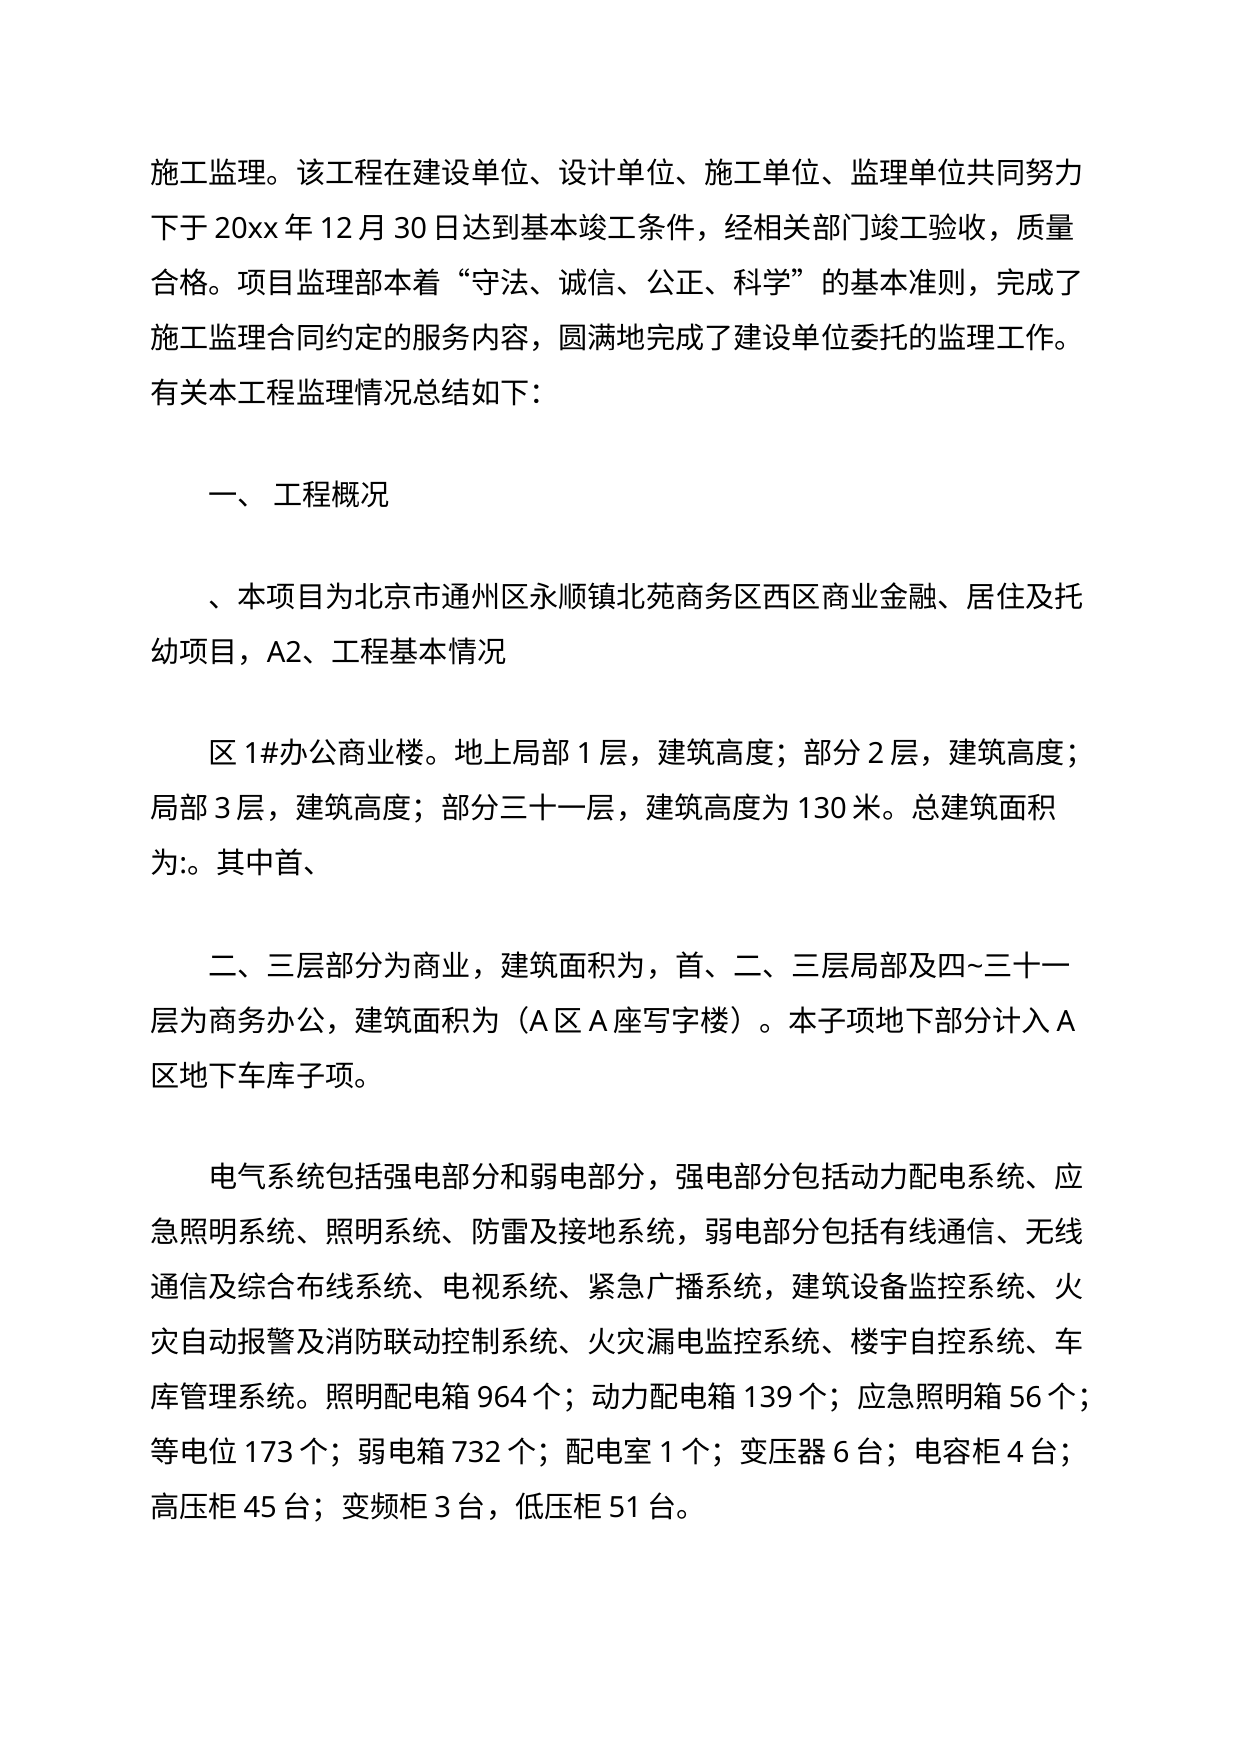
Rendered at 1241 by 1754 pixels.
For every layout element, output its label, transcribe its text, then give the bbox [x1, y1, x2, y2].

text 一、 工程概况 [150, 471, 1090, 514]
text 区1#办公商业楼。地上局部1层，建筑高度；部分2层，建筑高度；局部3层，建筑高度；部分三十一层，建筑高度为130米。总建筑面积为:。其中首、 [150, 730, 1090, 882]
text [150, 150, 1090, 412]
text 二、三层部分为商业，建筑面积为，首、二、三层局部及四~三十一层为商务办公，建筑面积为（A区A座写字楼）。本子项地下部分计入A区地下车库子项。 [150, 942, 1090, 1094]
text 电气系统包括强电部分和弱电部分，强电部分包括动力配电系统、应急照明系统、照明系统、防雷及接地系统，弱电部分包括有线通信、无线通信及综合布线系统、电视系统、紧急广播系统，建筑设备监控系统、火灾自动报警及消防联动控制系统、火灾漏电监控系统、楼宇自控系统、车库管理系统。照明配电箱964个；动力配电箱139个；应急照明箱56个；等电位173个；弱电箱732个；配电室1个；变压器6台；电容柜4台；高压柜45台；变频柜3台，低压柜51台。 [150, 1154, 1090, 1526]
text 、本项目为北京市通州区永顺镇北苑商务区西区商业金融、居住及托幼项目，A2、工程基本情况 [150, 573, 1090, 671]
